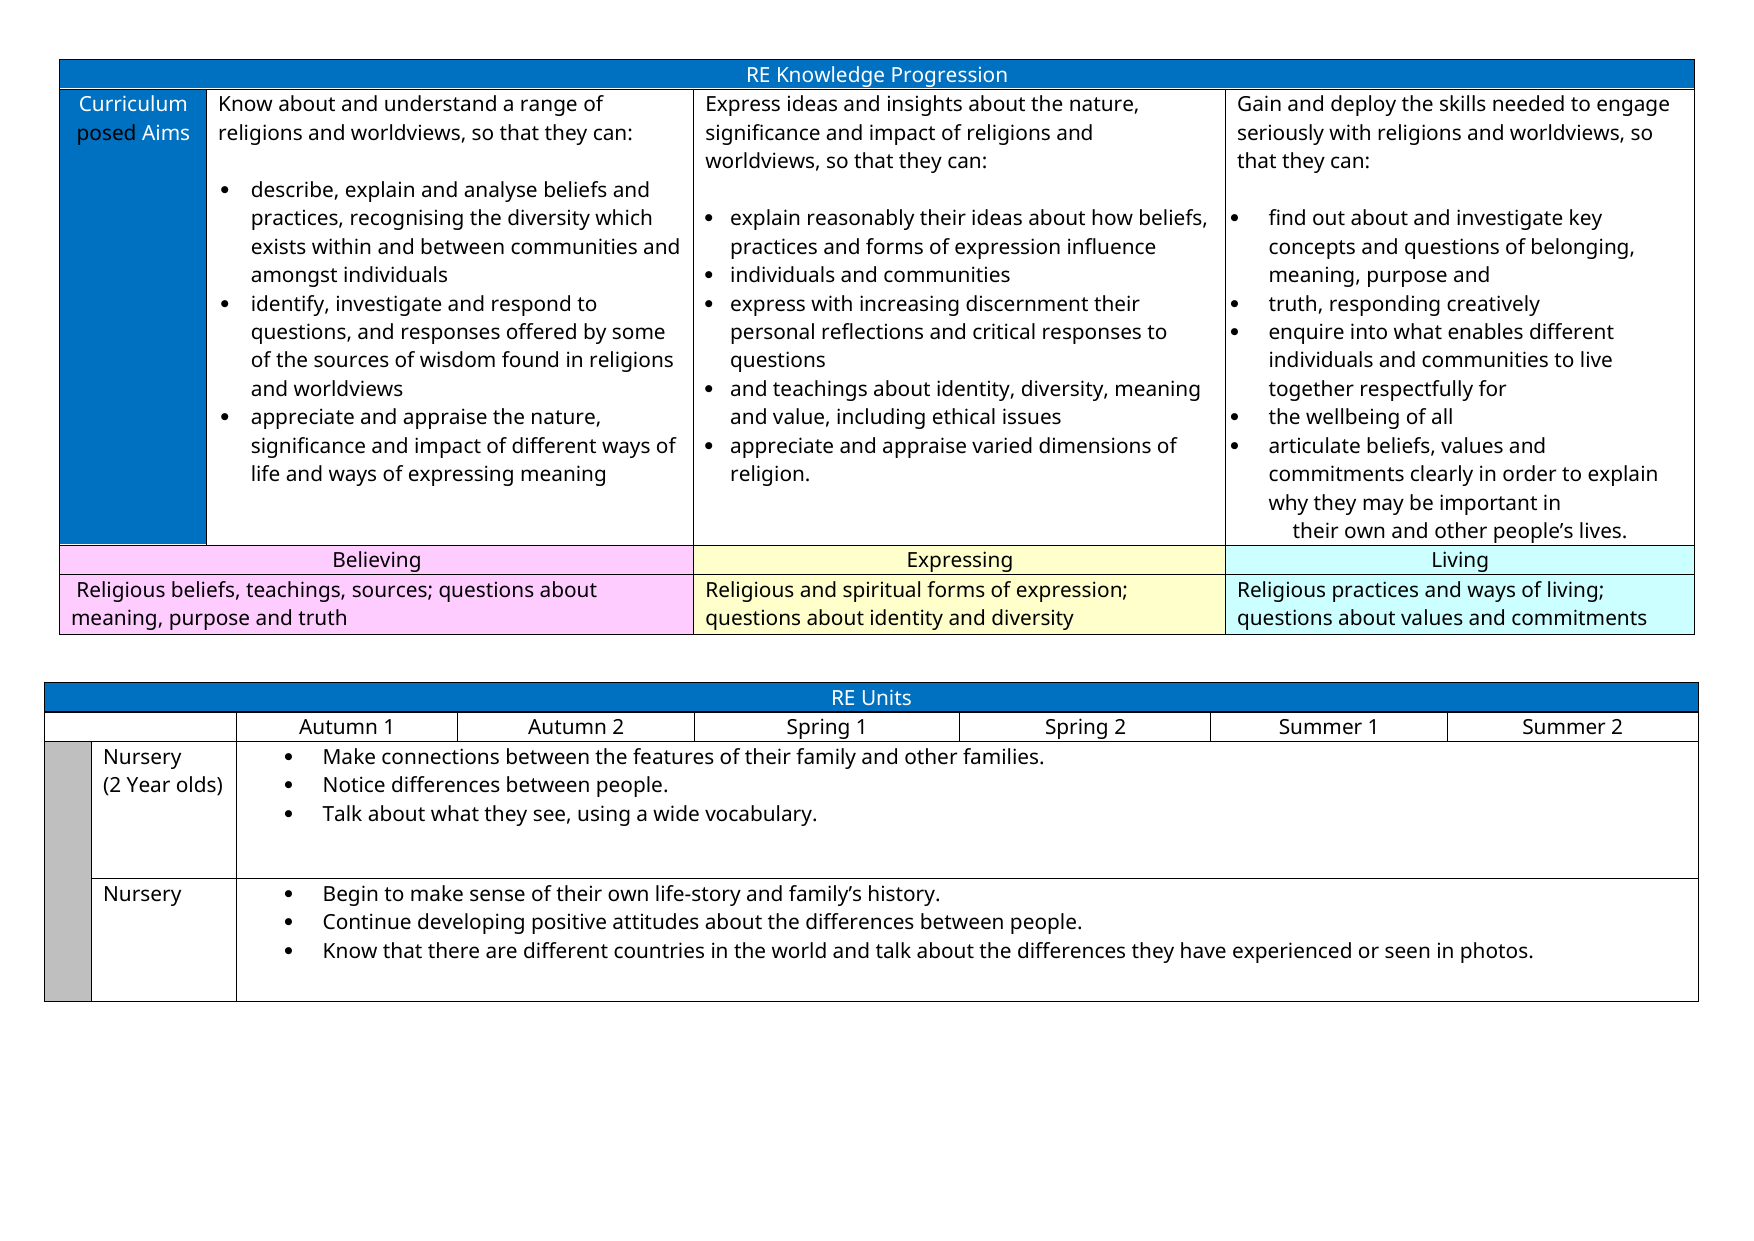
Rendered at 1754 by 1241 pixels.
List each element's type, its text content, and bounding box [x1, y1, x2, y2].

table_cell Discovering [45, 742, 91, 1001]
table_cell Gain and deploy the skills needed to engage seriously with religions and worldviews, so that they can: find out about and investigate key concepts and questions of belonging, meaning, purpose and truth, responding creatively enquire into what enables different individuals and communities to live together respectfully for the wellbeing of all articulate beliefs, values and commitments clearly in order to explain why they may be important in their own and other people’s lives. [1226, 90, 1694, 544]
table_cell Nursery [92, 879, 236, 1001]
table_cell Living [1226, 546, 1694, 574]
table_cell Know about and understand a range of religions and worldviews, so that they can: describe, explain and analyse beliefs and practices, recognising the diversity which exists within and between communities and amongst individuals identify, investigate and respond to questions, and responses offered by some of the sources of wisdom found in religions and worldviews appreciate and appraise the nature, significance and impact of different ways of life and ways of expressing meaning [207, 90, 693, 544]
table_cell Religious beliefs, teachings, sources; questions about meaning, purpose and truth [60, 575, 693, 634]
table_cell Spring 2 [960, 713, 1210, 741]
table_cell Begin to make sense of their own life-story and family’s history. Continue developing positive attitudes about the differences between people. Know that there are different countries in the world and talk about the differences they have experienced or seen in photos. [237, 879, 1698, 1001]
table_cell Spring 1 [695, 713, 959, 741]
table_cell Believing [60, 546, 693, 574]
table_cell Autumn 2 [458, 713, 694, 741]
table_cell Religious and spiritual forms of expression; questions about identity and diversity [694, 575, 1225, 634]
table_cell Express ideas and insights about the nature, significance and impact of religions and worldviews, so that they can: explain reasonably their ideas about how beliefs, practices and forms of expression influence individuals and communities express with increasing discernment their personal reflections and critical responses to questions and teachings about identity, diversity, meaning and value, including ethical issues appreciate and appraise varied dimensions of religion. [694, 90, 1225, 544]
table_cell Expressing [694, 546, 1225, 574]
table_cell Autumn 1 [237, 713, 457, 741]
table_cell Summer 2 [1448, 713, 1698, 741]
table_cell Make connections between the features of their family and other families. Notice differences between people. Talk about what they see, using a wide vocabulary. [237, 742, 1698, 878]
table_cell Religious practices and ways of living; questions about values and commitments [1226, 575, 1694, 634]
table_cell [45, 713, 236, 741]
table_header RE Units [45, 683, 1698, 711]
table_cell Summer 1 [1211, 713, 1447, 741]
table_header RE Knowledge Progression [60, 60, 1694, 88]
table_cell Curriculum posed Aims [60, 90, 206, 544]
table_cell Nursery (2 Year olds) [92, 742, 236, 878]
